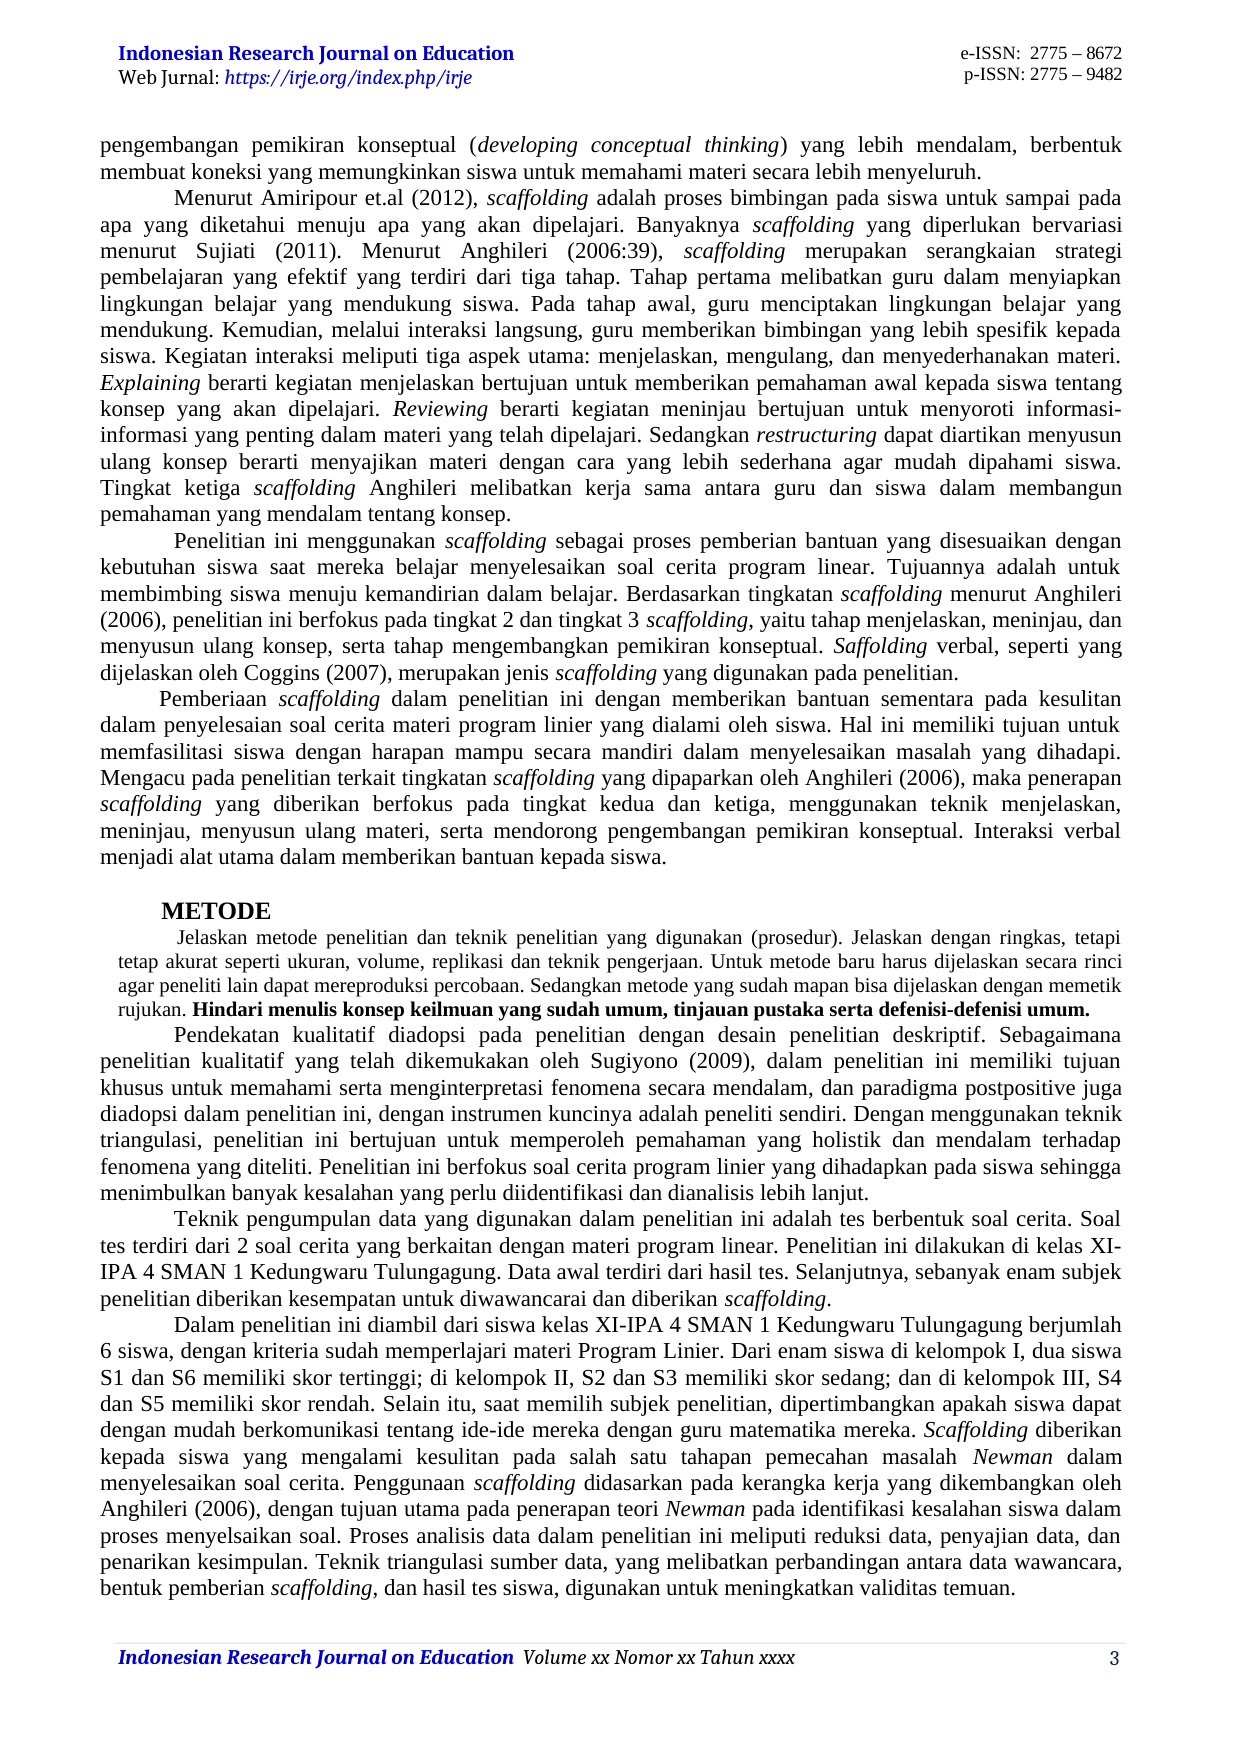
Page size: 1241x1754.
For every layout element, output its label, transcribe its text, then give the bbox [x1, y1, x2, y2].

text Pendekatan kualitatif diadopsi pada penelitian dengan desain penelitian deskriptif. Sebagaimana penelitian kualitatif yang telah dikemukakan oleh Sugiyono (2009), dalam penelitian ini memiliki tujuan khusus untuk memahami serta menginterpretasi fenomena secara mendalam, dan paradigma postpositive juga diadopsi dalam penelitian ini, dengan instrumen kuncinya adalah peneliti sendiri. Dengan menggunakan teknik triangulasi, penelitian ini bertujuan untuk memperoleh pemahaman yang holistik dan mendalam terhadap fenomena yang diteliti. Penelitian ini berfokus soal cerita program linier yang dihadapkan pada siswa sehingga menimbulkan banyak kesalahan yang perlu diidentifikasi dan dianalisis lebih lanjut. [100, 1021, 1122, 1205]
text Dalam penelitian ini diambil dari siswa kelas XI-IPA 4 SMAN 1 Kedungwaru Tulungagung berjumlah 6 siswa, dengan kriteria sudah memperlajari materi Program Linier. Dari enam siswa di kelompok I, dua siswa S1 dan S6 memiliki skor tertinggi; di kelompok II, S2 dan S3 memiliki skor sedang; dan di kelompok III, S4 dan S5 memiliki skor rendah. Selain itu, saat memilih subjek penelitian, dipertimbangkan apakah siswa dapat dengan mudah berkomunikasi tentang ide-ide mereka dengan guru matematika mereka. Scaffolding diberikan kepada siswa yang mengalami kesulitan pada salah satu tahapan pemecahan masalah Newman dalam menyelesaikan soal cerita. Penggunaan scaffolding didasarkan pada kerangka kerja yang dikembangkan oleh Anghileri (2006), dengan tujuan utama pada penerapan teori Newman pada identifikasi kesalahan siswa dalam proses menyelsaikan soal. Proses analisis data dalam penelitian ini meliputi reduksi data, penyajian data, dan penarikan kesimpulan. Teknik triangulasi sumber data, yang melibatkan perbandingan antara data wawancara, bentuk pemberian scaffolding, dan hasil tes siswa, digunakan untuk meningkatkan validitas temuan. [100, 1311, 1123, 1601]
text Jelaskan metode penelitian dan teknik penelitian yang digunakan (prosedur). Jelaskan dengan ringkas, tetapi tetap akurat seperti ukuran, volume, replikasi dan teknik pengerjaan. Untuk metode baru harus dijelaskan secara rinci agar peneliti lain dapat mereproduksi percobaan. Sedangkan metode yang sudah mapan bisa dijelaskan dengan memetik rujukan. Hindari menulis konsep keilmuan yang sudah umum, tinjauan pustaka serta defenisi-defenisi umum. [118, 925, 1122, 1021]
text Menurut Amiripour et.al (2012), scaffolding adalah proses bimbingan pada siswa untuk sampai pada apa yang diketahui menuju apa yang akan dipelajari. Banyaknya scaffolding yang diperlukan bervariasi menurut Sujiati (2011). Menurut Anghileri (2006:39), scaffolding merupakan serangkaian strategi pembelajaran yang efektif yang terdiri dari tiga tahap. Tahap pertama melibatkan guru dalam menyiapkan lingkungan belajar yang mendukung siswa. Pada tahap awal, guru menciptakan lingkungan belajar yang mendukung. Kemudian, melalui interaksi langsung, guru memberikan bimbingan yang lebih spesifik kepada siswa. Kegiatan interaksi meliputi tiga aspek utama: menjelaskan, mengulang, dan menyederhanakan materi. Explaining berarti kegiatan menjelaskan bertujuan untuk memberikan pemahaman awal kepada siswa tentang konsep yang akan dipelajari. Reviewing berarti kegiatan meninjau bertujuan untuk menyoroti informasi- informasi yang penting dalam materi yang telah dipelajari. Sedangkan restructuring dapat diartikan menyusun ulang konsep berarti menyajikan materi dengan cara yang lebih sederhana agar mudah dipahami siswa. Tingkat ketiga scaffolding Anghileri melibatkan kerja sama antara guru dan siswa dalam membangun pemahaman yang mendalam tentang konsep. [100, 184, 1123, 527]
text pengembangan pemikiran konseptual (developing conceptual thinking) yang lebih mendalam, berbentuk membuat koneksi yang memungkinkan siswa untuk memahami materi secara lebih menyeluruh. [100, 132, 1122, 184]
subtitle METODE [161, 896, 1134, 924]
text Pemberiaan scaffolding dalam penelitian ini dengan memberikan bantuan sementara pada kesulitan dalam penyelesaian soal cerita materi program linier yang dialami oleh siswa. Hal ini memiliki tujuan untuk memfasilitasi siswa dengan harapan mampu secara mandiri dalam menyelesaikan masalah yang dihadapi. Mengacu pada penelitian terkait tingkatan scaffolding yang dipaparkan oleh Anghileri (2006), maka penerapan scaffolding yang diberikan berfokus pada tingkat kedua dan ketiga, menggunakan teknik menjelaskan, meninjau, menyusun ulang materi, serta mendorong pengembangan pemikiran konseptual. Interaksi verbal menjadi alat utama dalam memberikan bantuan kepada siswa. [100, 685, 1123, 869]
text Penelitian ini menggunakan scaffolding sebagai proses pemberian bantuan yang disesuaikan dengan kebutuhan siswa saat mereka belajar menyelesaikan soal cerita program linear. Tujuannya adalah untuk membimbing siswa menuju kemandirian dalam belajar. Berdasarkan tingkatan scaffolding menurut Anghileri (2006), penelitian ini berfokus pada tingkat 2 dan tingkat 3 scaffolding, yaitu tahap menjelaskan, meninjau, dan menyusun ulang konsep, serta tahap mengembangkan pemikiran konseptual. Saffolding verbal, seperti yang dijelaskan oleh Coggins (2007), merupakan jenis scaffolding yang digunakan pada penelitian. [100, 527, 1122, 685]
text Teknik pengumpulan data yang digunakan dalam penelitian ini adalah tes berbentuk soal cerita. Soal tes terdiri dari 2 soal cerita yang berkaitan dengan materi program linear. Penelitian ini dilakukan di kelas XI- IPA 4 SMAN 1 Kedungwaru Tulungagung. Data awal terdiri dari hasil tes. Selanjutnya, sebanyak enam subjek penelitian diberikan kesempatan untuk diwawancarai dan diberikan scaffolding. [100, 1206, 1123, 1311]
